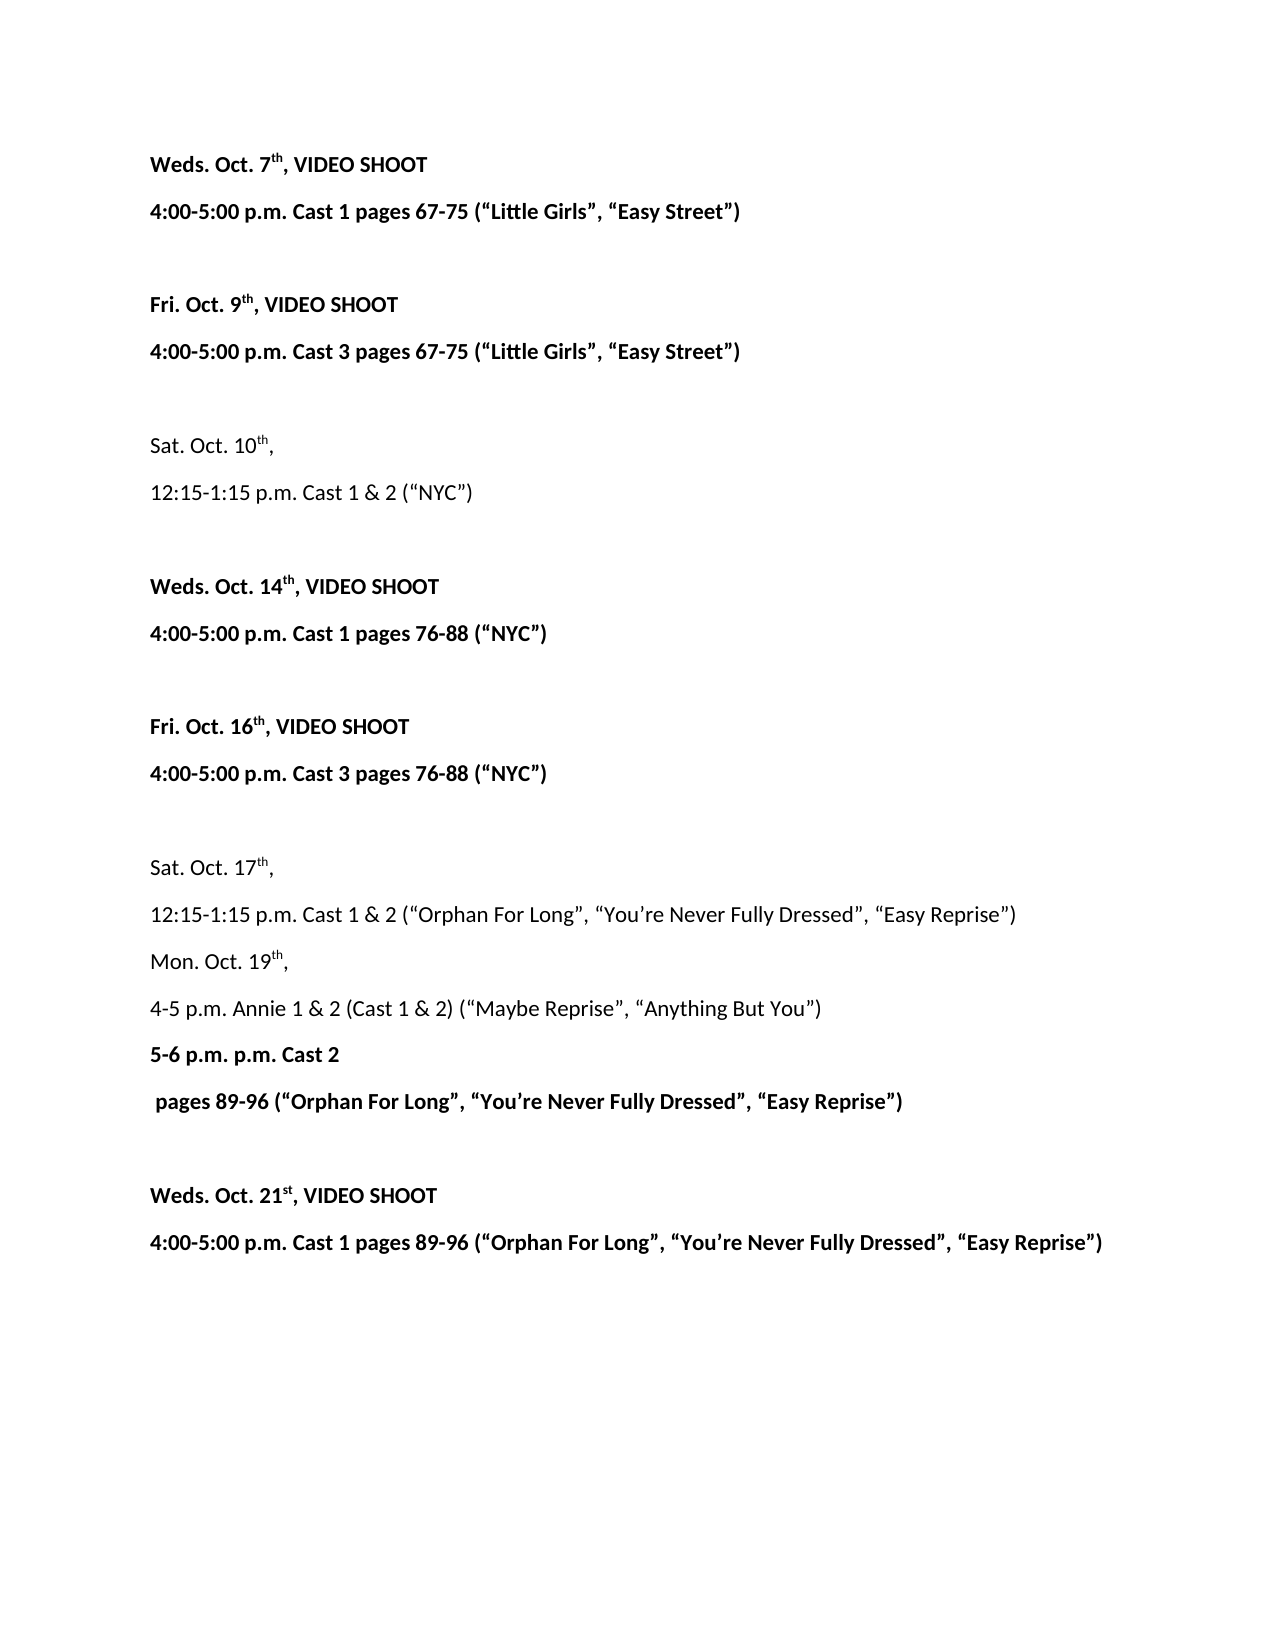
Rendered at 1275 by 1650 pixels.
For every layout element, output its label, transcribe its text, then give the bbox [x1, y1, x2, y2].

text Sat. Oct. 17th, [150, 853, 1125, 881]
text 12:15-1:15 p.m. Cast 1 & 2 (“NYC”) [150, 478, 1125, 506]
text 12:15-1:15 p.m. Cast 1 & 2 (“Orphan For Long”, “You’re Never Fully Dressed”, “Easy Reprise”) [150, 900, 1125, 928]
text Weds. Oct. 14th, VIDEO SHOOT [150, 572, 1125, 600]
text Weds. Oct. 21st, VIDEO SHOOT [150, 1181, 1125, 1209]
text Mon. Oct. 19th, [150, 947, 1125, 975]
text 5-6 p.m. p.m. Cast 2 [150, 1041, 1125, 1069]
text 4:00-5:00 p.m. Cast 3 pages 76-88 (“NYC”) [150, 759, 1125, 787]
text 4-5 p.m. Annie 1 & 2 (Cast 1 & 2) (“Maybe Reprise”, “Anything But You”) [150, 994, 1125, 1022]
text pages 89-96 (“Orphan For Long”, “You’re Never Fully Dressed”, “Easy Reprise”) [150, 1087, 1125, 1116]
text Weds. Oct. 7th, VIDEO SHOOT [150, 150, 1125, 178]
text Fri. Oct. 16th, VIDEO SHOOT [150, 712, 1125, 741]
text Fri. Oct. 9th, VIDEO SHOOT [150, 291, 1125, 319]
text 4:00-5:00 p.m. Cast 1 pages 67-75 (“Little Girls”, “Easy Street”) [150, 197, 1125, 225]
text Sat. Oct. 10th, [150, 431, 1125, 459]
text 4:00-5:00 p.m. Cast 1 pages 76-88 (“NYC”) [150, 619, 1125, 647]
text 4:00-5:00 p.m. Cast 3 pages 67-75 (“Little Girls”, “Easy Street”) [150, 337, 1125, 366]
text 4:00-5:00 p.m. Cast 1 pages 89-96 (“Orphan For Long”, “You’re Never Fully Dressed”, “Easy Reprise”) [150, 1228, 1125, 1256]
